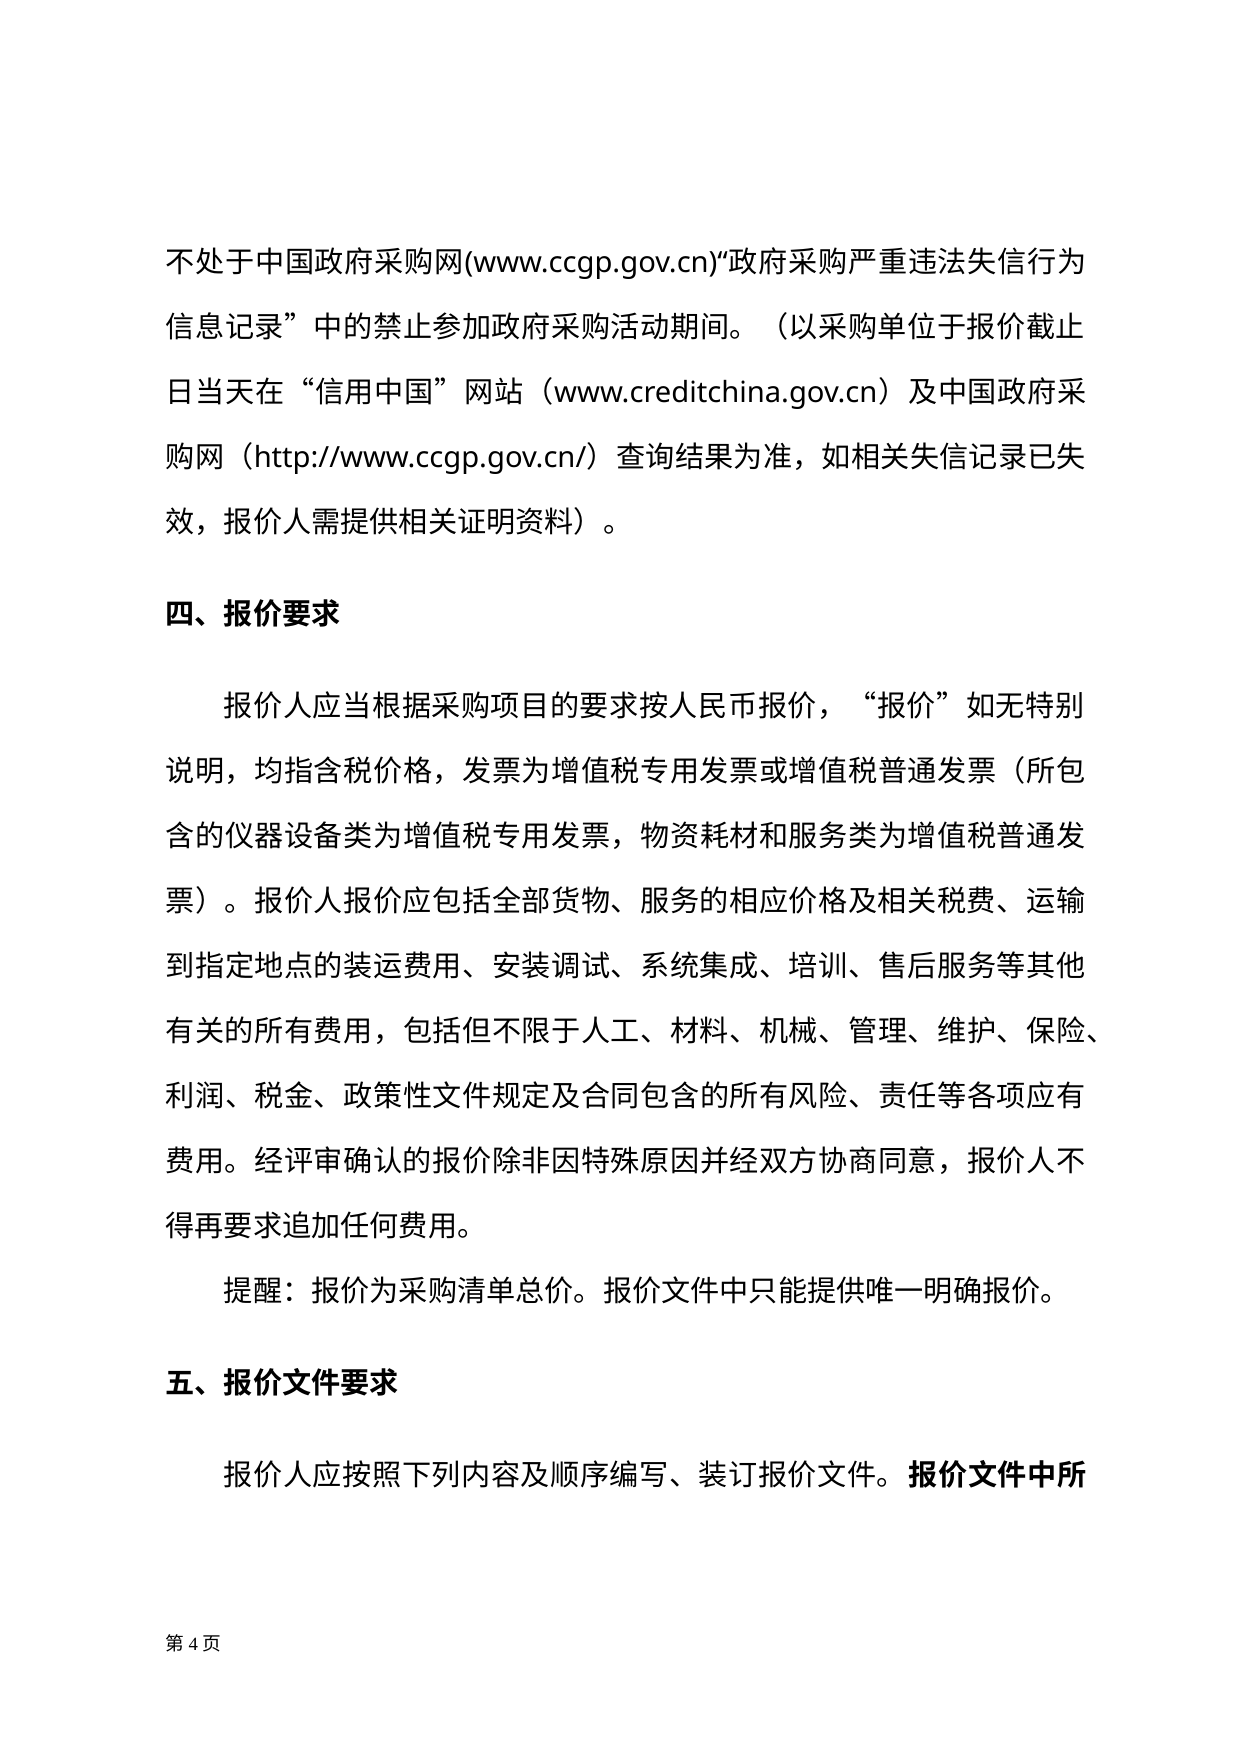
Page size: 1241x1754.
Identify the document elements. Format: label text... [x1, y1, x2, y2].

text 报价人应当根据采购项目的要求按人民币报价，“报价”如无特别说明，均指含税价格，发票为增值税专用发票或增值税普通发票（所包含的仪器设备类为增值税专用发票，物资耗材和服务类为增值税普通发票）。报价人报价应包括全部货物、服务的相应价格及相关税费、运输到指定地点的装运费用、安装调试、系统集成、培训、售后服务等其他有关的所有费用，包括但不限于人工、材料、机械、管理、维护、保险、利润、税金、政策性文件规定及合同包含的所有风险、责任等各项应有费用。经评审确认的报价除非因特殊原因并经双方协商同意，报价人不得再要求追加任何费用。 [165, 671, 1087, 1256]
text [165, 1440, 1087, 1505]
subtitle 四、报价要求 [165, 579, 1087, 644]
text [165, 227, 1087, 552]
text 提醒：报价为采购清单总价。报价文件中只能提供唯一明确报价。 [165, 1256, 1087, 1321]
subtitle 五、报价文件要求 [165, 1348, 1087, 1413]
